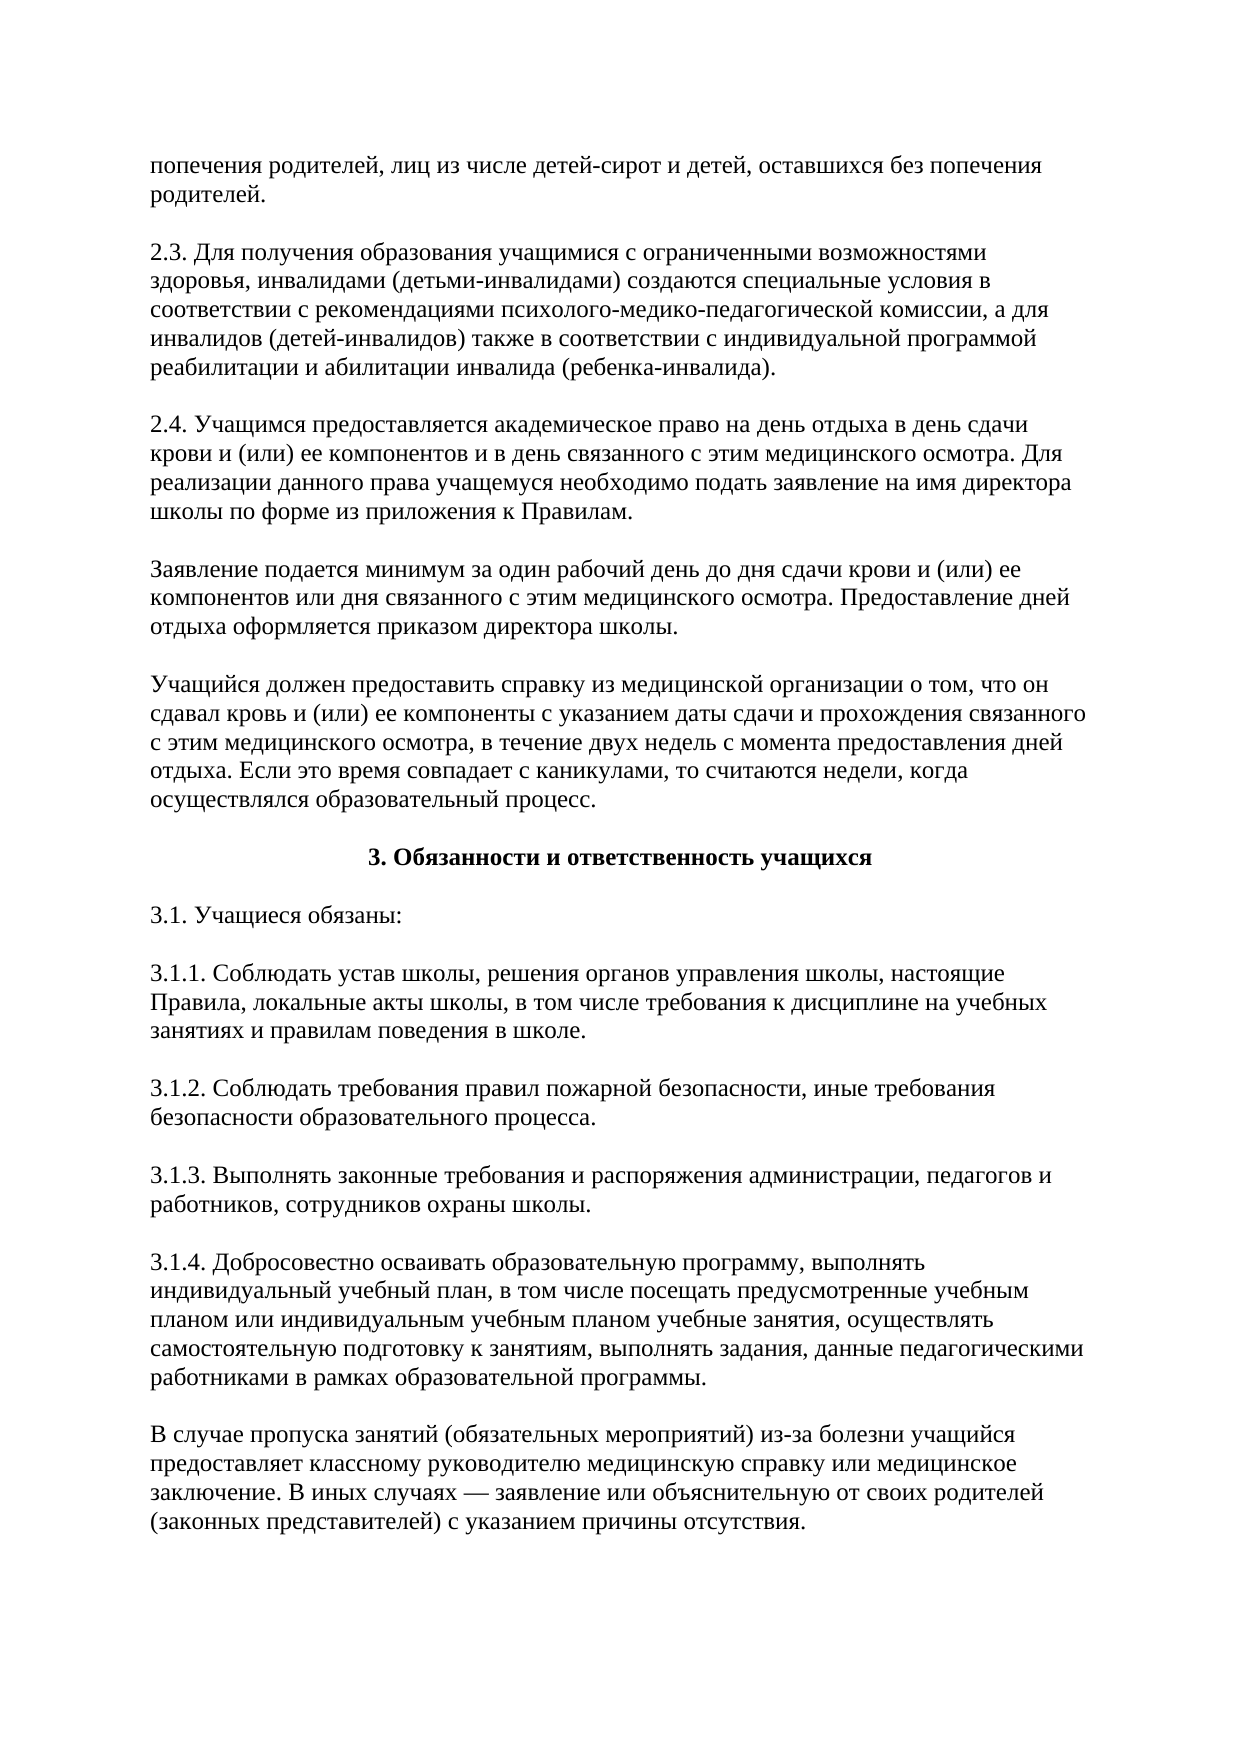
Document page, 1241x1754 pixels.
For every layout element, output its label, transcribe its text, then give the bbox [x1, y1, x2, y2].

text 3.1.1. Соблюдать устав школы, решения органов управления школы, настоящие Правила, локальные акты школы, в том числе требования к дисциплине на учебных занятиях и правилам поведения в школе. [150, 958, 1090, 1044]
text 3.1.3. Выполнять законные требования и распоряжения администрации, педагогов и работников, сотрудников охраны школы. [150, 1160, 1090, 1217]
text В случае пропуска занятий (обязательных мероприятий) из-за болезни учащийся предоставляет классному руководителю медицинскую справку или медицинское заключение. В иных случаях — заявление или объяснительную от своих родителей (законных представителей) с указанием причины отсутствия. [150, 1419, 1090, 1534]
text Заявление подается минимум за один рабочий день до дня сдачи крови и (или) ее компонентов или дня связанного с этим медицинского осмотра. Предоставление дней отдыха оформляется приказом директора школы. [150, 554, 1090, 640]
text 3. Обязанности и ответственность учащихся [150, 842, 1090, 871]
text Учащийся должен предоставить справку из медицинской организации о том, что он сдавал кровь и (или) ее компоненты с указанием даты сдачи и прохождения связанного с этим медицинского осмотра, в течение двух недель с момента предоставления дней отдыха. Если это время совпадает с каникулами, то считаются недели, когда осуществлялся образовательный процесс. [150, 669, 1090, 813]
text 2.3. Для получения образования учащимися с ограниченными возможностями здоровья, инвалидами (детьми-инвалидами) создаются специальные условия в соответствии с рекомендациями психолого-медико-педагогической комиссии, а для инвалидов (детей-инвалидов) также в соответствии с индивидуальной программой реабилитации и абилитации инвалида (ребенка-инвалида). [150, 237, 1090, 380]
text 3.1. Учащиеся обязаны: [150, 900, 1090, 929]
text 3.1.4. Добросовестно осваивать образовательную программу, выполнять индивидуальный учебный план, в том числе посещать предусмотренные учебным планом или индивидуальным учебным планом учебные занятия, осуществлять самостоятельную подготовку к занятиям, выполнять задания, данные педагогическими работниками в рамках образовательной программы. [150, 1247, 1090, 1390]
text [150, 150, 1090, 207]
text 3.1.2. Соблюдать требования правил пожарной безопасности, иные требования безопасности образовательного процесса. [150, 1073, 1090, 1131]
text 2.4. Учащимся предоставляется академическое право на день отдыха в день сдачи крови и (или) ее компонентов и в день связанного с этим медицинского осмотра. Для реализации данного права учащемуся необходимо подать заявление на имя директора школы по форме из приложения к Правилам. [150, 409, 1090, 524]
